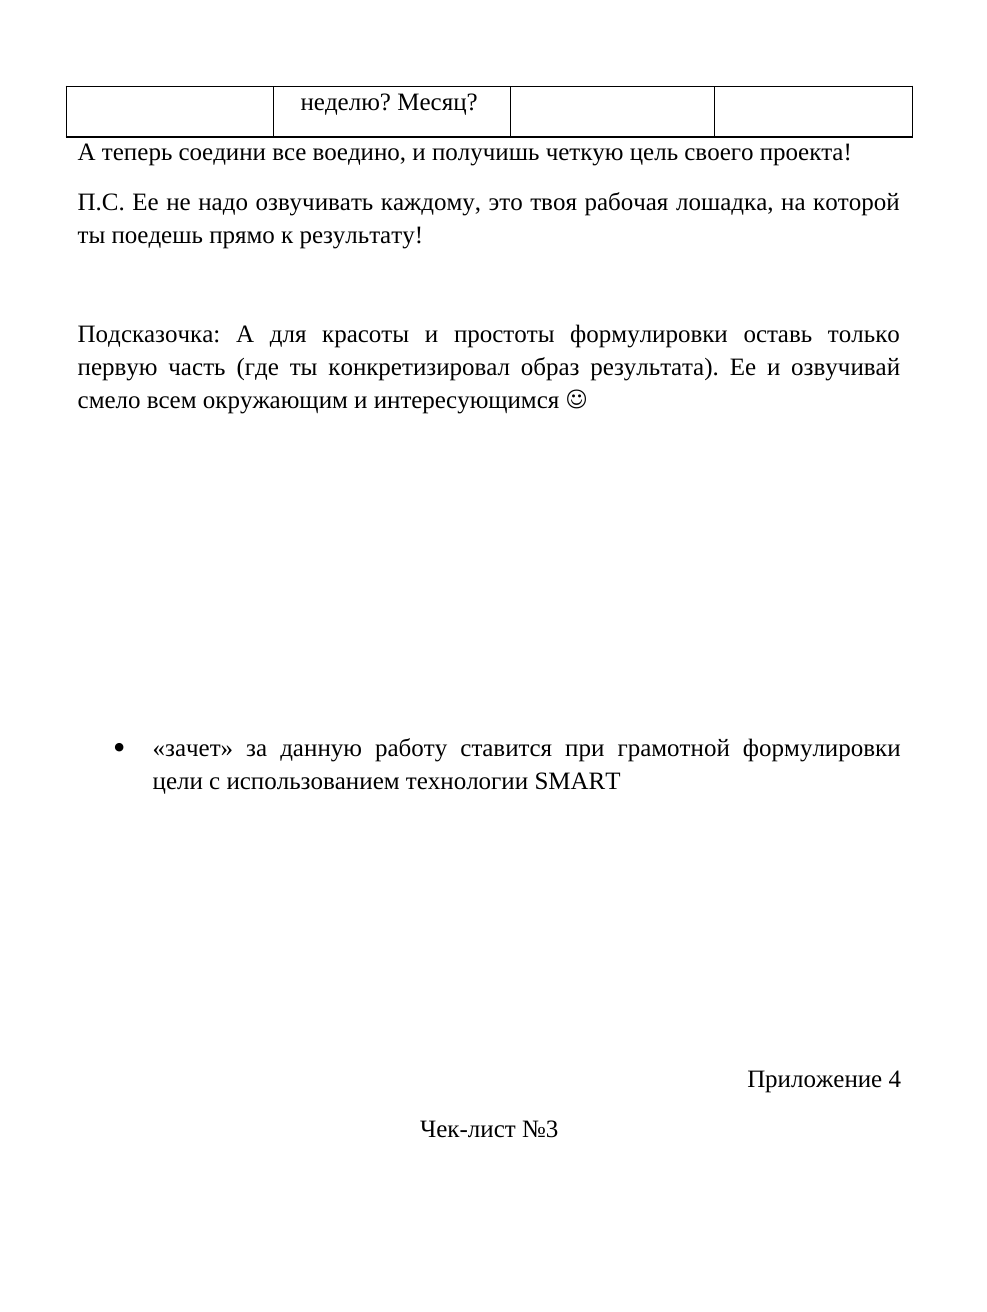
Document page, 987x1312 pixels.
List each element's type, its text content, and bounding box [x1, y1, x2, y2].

text Подсказочка: А для красоты и простоты формулировки оставь только первую часть (где ты конкретизировал образ результата). Ее и озвучивай смело всем окружающим и интересующимся [77, 319, 901, 414]
list «зачет» за данную работу ставится при грамотной формулировки цели с использованием технологии SMART [115, 733, 901, 795]
text А теперь соедини все воедино, и получишь четкую цель своего проекта! [77, 138, 901, 166]
text Приложение 4 [77, 1064, 901, 1093]
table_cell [274, 87, 510, 136]
text П.С. Ее не надо озвучивать каждому, это твоя рабочая лошадка, на которой ты поедешь прямо к результату! [77, 187, 901, 249]
table_cell [715, 87, 912, 136]
text Чек-лист №3 [77, 1114, 901, 1143]
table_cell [67, 87, 273, 136]
table_cell [511, 87, 714, 136]
